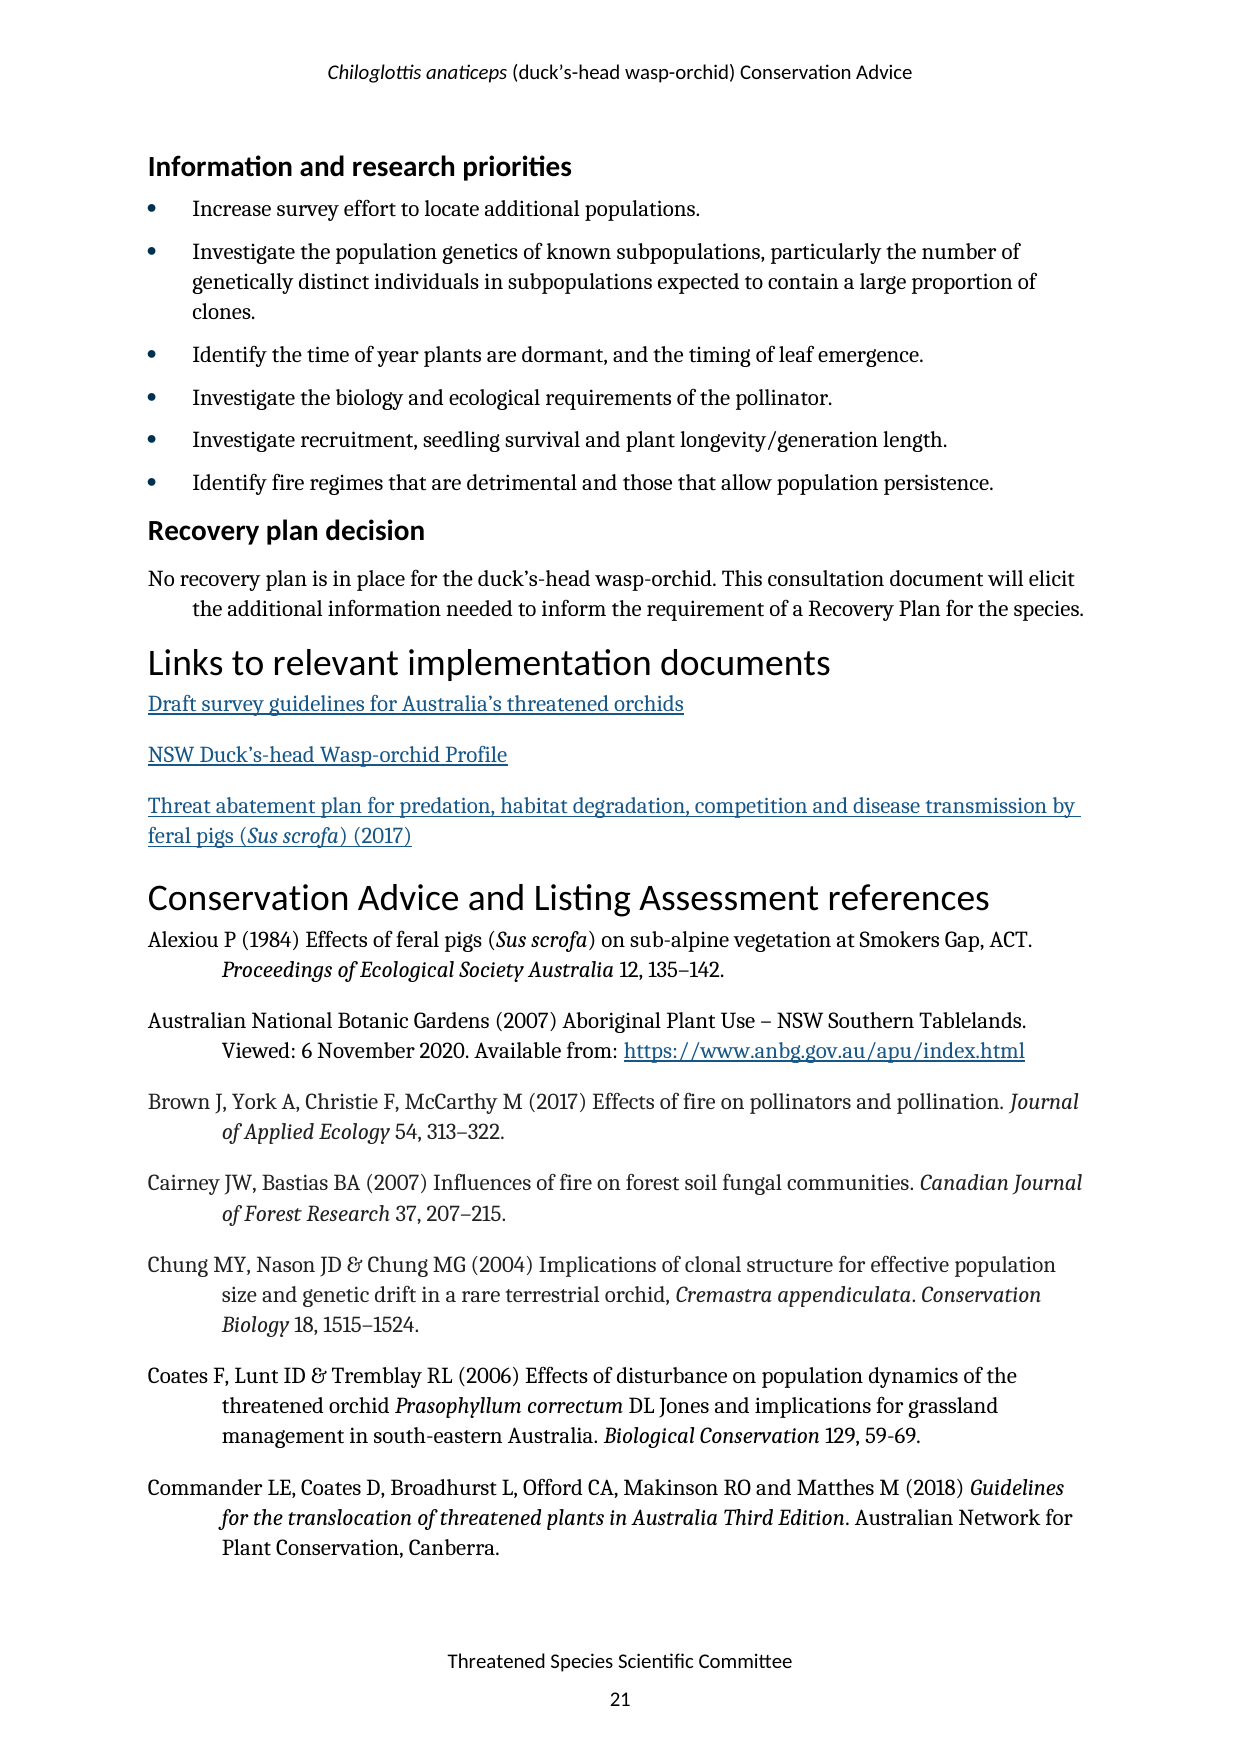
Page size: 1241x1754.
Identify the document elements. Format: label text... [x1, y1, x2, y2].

text Draft survey guidelines for Australia’s threatened orchids [148, 691, 1092, 717]
subtitle Conservation Advice and Listing Assessment references [148, 874, 1092, 920]
list Identify the time of year plants are dormant, and the timing of leaf emergence. [148, 342, 1092, 368]
list No recovery plan is in place for the duck’s-head wasp-orchid. This consultation document will elicit the additional information needed to inform the requirement of a Recovery Plan for the species. [148, 566, 1092, 622]
text Brown J, York A, Christie F, McCarthy M (2017) Effects of fire on pollinators and pollination. Journal of Applied Ecology 54, 313–322. [148, 1089, 1092, 1145]
text Coates F, Lunt ID & Tremblay RL (2006) Effects of disturbance on population dynamics of the threatened orchid Prasophyllum correctum DL Jones and implications for grassland management in south-eastern Australia. Biological Conservation 129, 59-69. [148, 1363, 1092, 1449]
text Cairney JW, Bastias BA (2007) Influences of fire on forest soil fungal communities. Canadian Journal of Forest Research 37, 207–215. [148, 1170, 1092, 1227]
subtitle Recovery plan decision [148, 512, 1092, 548]
list Investigate recruitment, seedling survival and plant longevity/generation length. [148, 427, 1092, 453]
subtitle Information and research priorities [148, 148, 1092, 183]
text Australian National Botanic Gardens (2007) Aboriginal Plant Use – NSW Southern Tablelands. Viewed: 6 November 2020. Available from: https://www.anbg.gov.au/apu/index.html [148, 1008, 1092, 1064]
text Commander LE, Coates D, Broadhurst L, Offord CA, Makinson RO and Matthes M (2018) Guidelines for the translocation of threatened plants in Australia Third Edition. Australian Network for Plant Conservation, Canberra. [148, 1474, 1092, 1561]
list Investigate the population genetics of known subpopulations, particularly the number of genetically distinct individuals in subpopulations expected to contain a large proportion of clones. [148, 238, 1092, 325]
list Increase survey effort to locate additional populations. [148, 196, 1092, 222]
text Threat abatement plan for predation, habitat degradation, competition and disease transmission by feral pigs (Sus scrofa) (2017) [148, 793, 1092, 849]
subtitle Links to relevant implementation documents [148, 639, 1092, 685]
list Identify fire regimes that are detrimental and those that allow population persistence. [148, 470, 1092, 496]
list Investigate the biology and ecological requirements of the pollinator. [148, 384, 1092, 411]
text NSW Duck’s-head Wasp-orchid Profile [148, 742, 1092, 768]
text Chung MY, Nason JD & Chung MG (2004) Implications of clonal structure for effective population size and genetic drift in a rare terrestrial orchid, Cremastra appendiculata. Conservation Biology 18, 1515–1524. [148, 1251, 1092, 1338]
text Alexiou P (1984) Effects of feral pigs (Sus scrofa) on sub-alpine vegetation at Smokers Gap, ACT. Proceedings of Ecological Society Australia 12, 135–142. [148, 926, 1092, 983]
